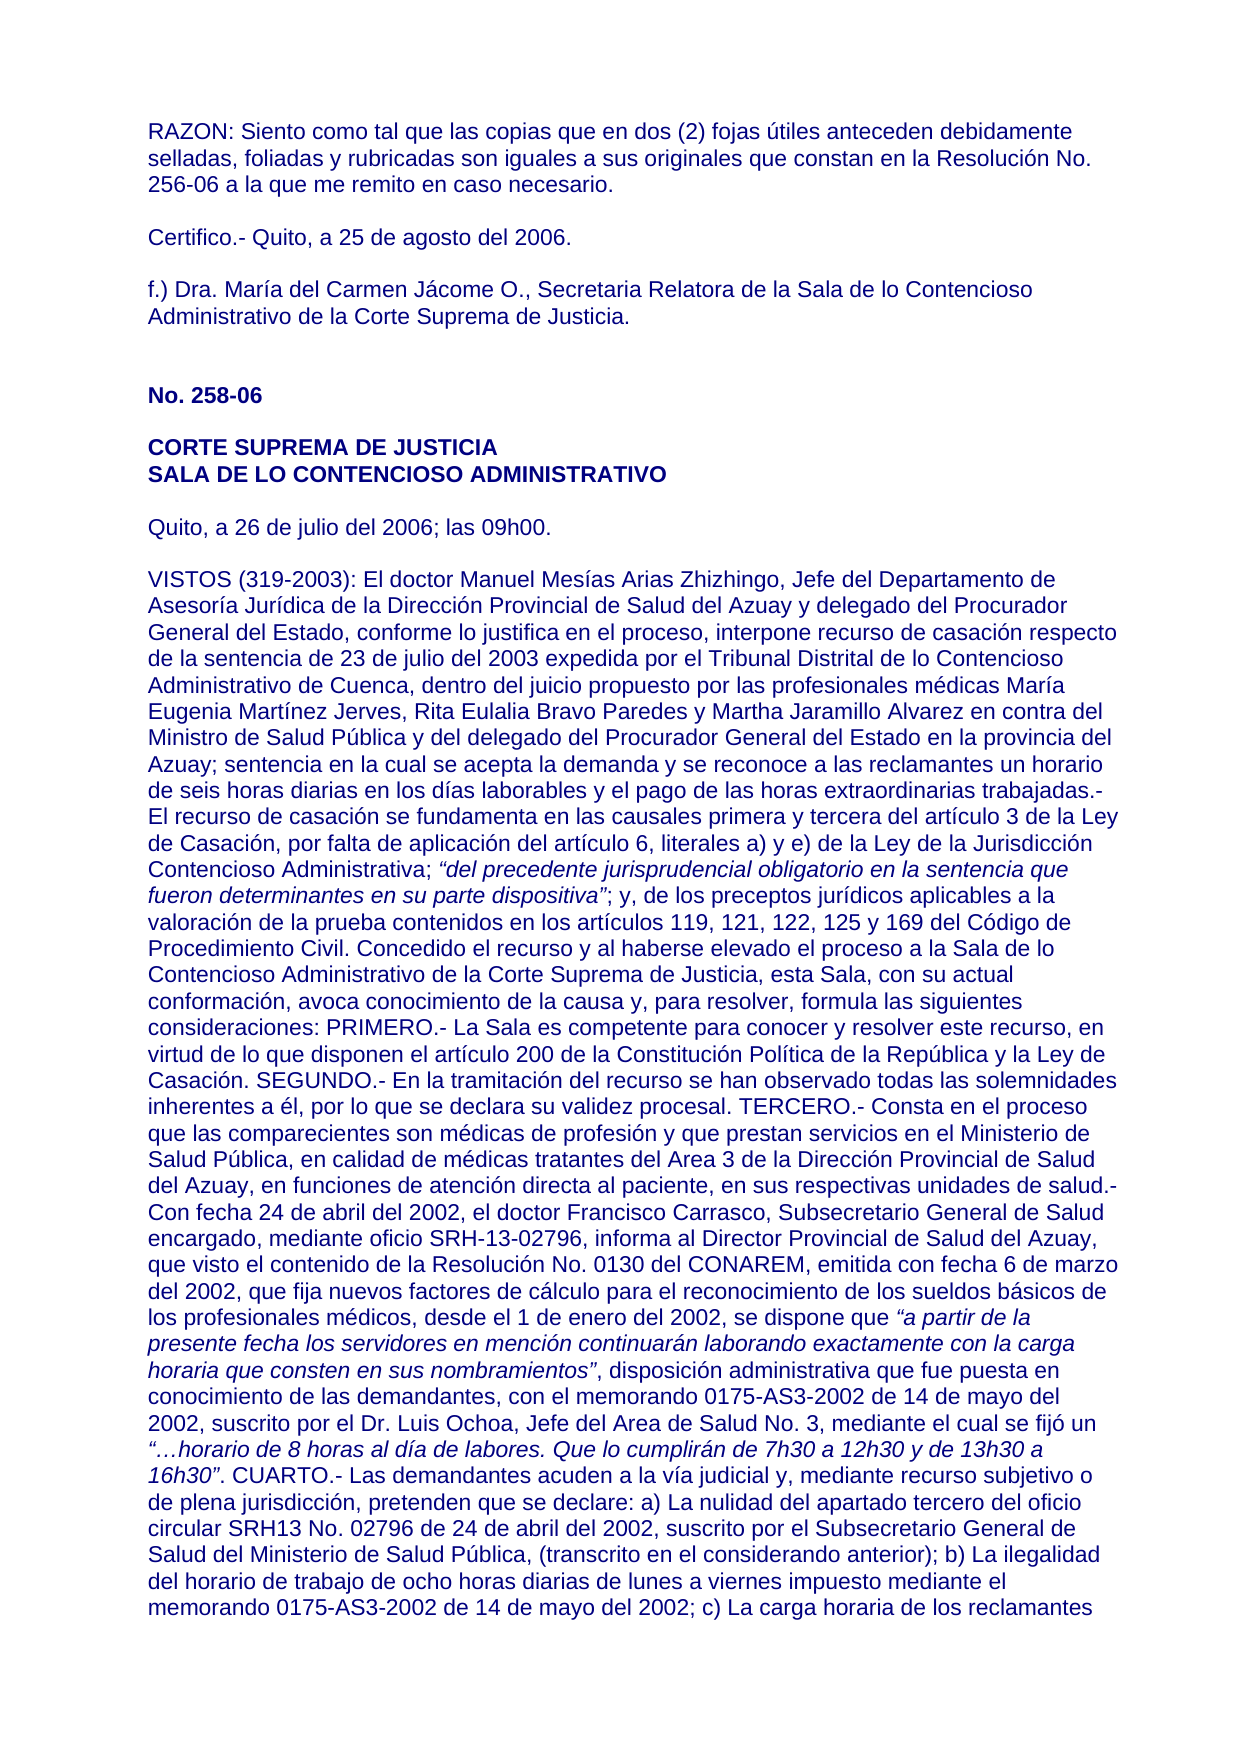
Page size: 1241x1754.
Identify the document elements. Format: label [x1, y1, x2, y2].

text [148, 118, 1122, 1620]
